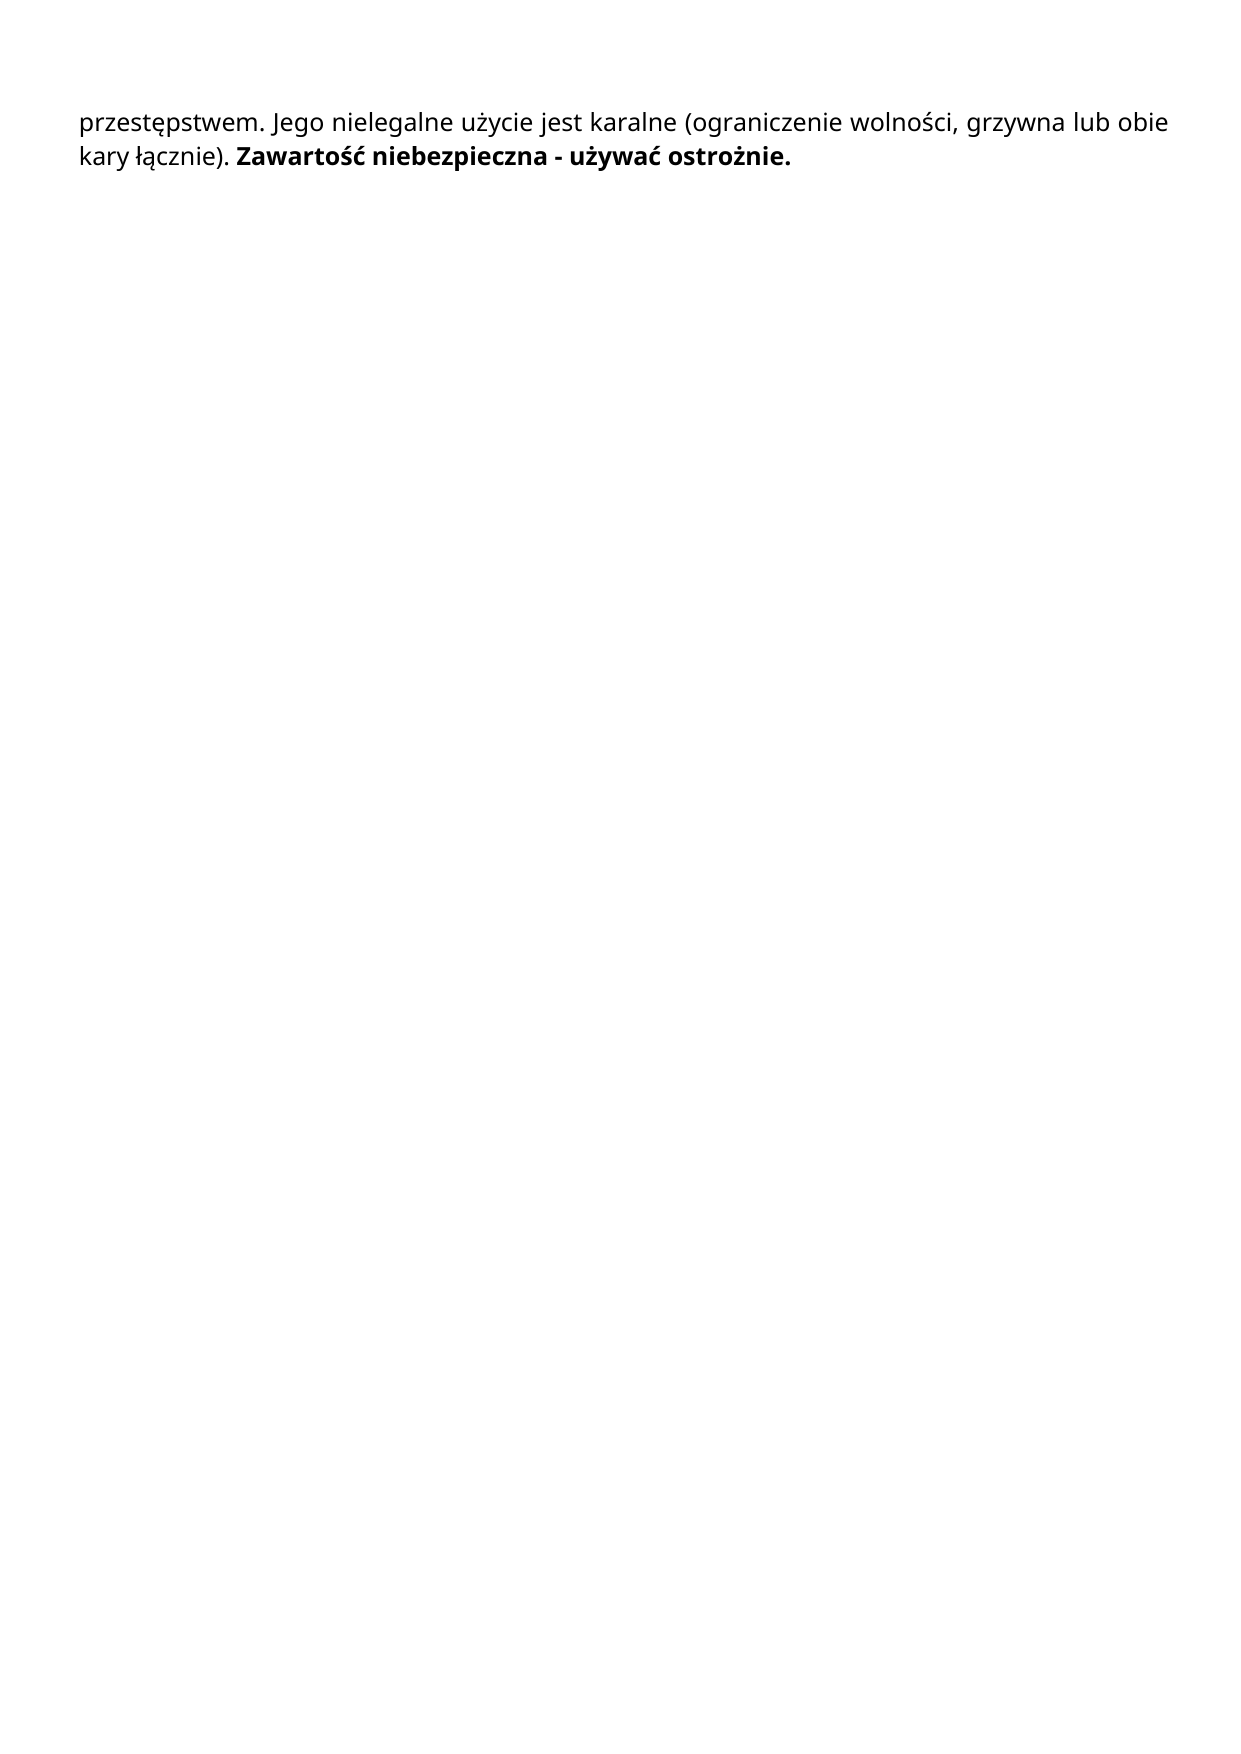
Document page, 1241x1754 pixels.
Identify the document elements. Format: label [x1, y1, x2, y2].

text [79, 104, 1170, 172]
